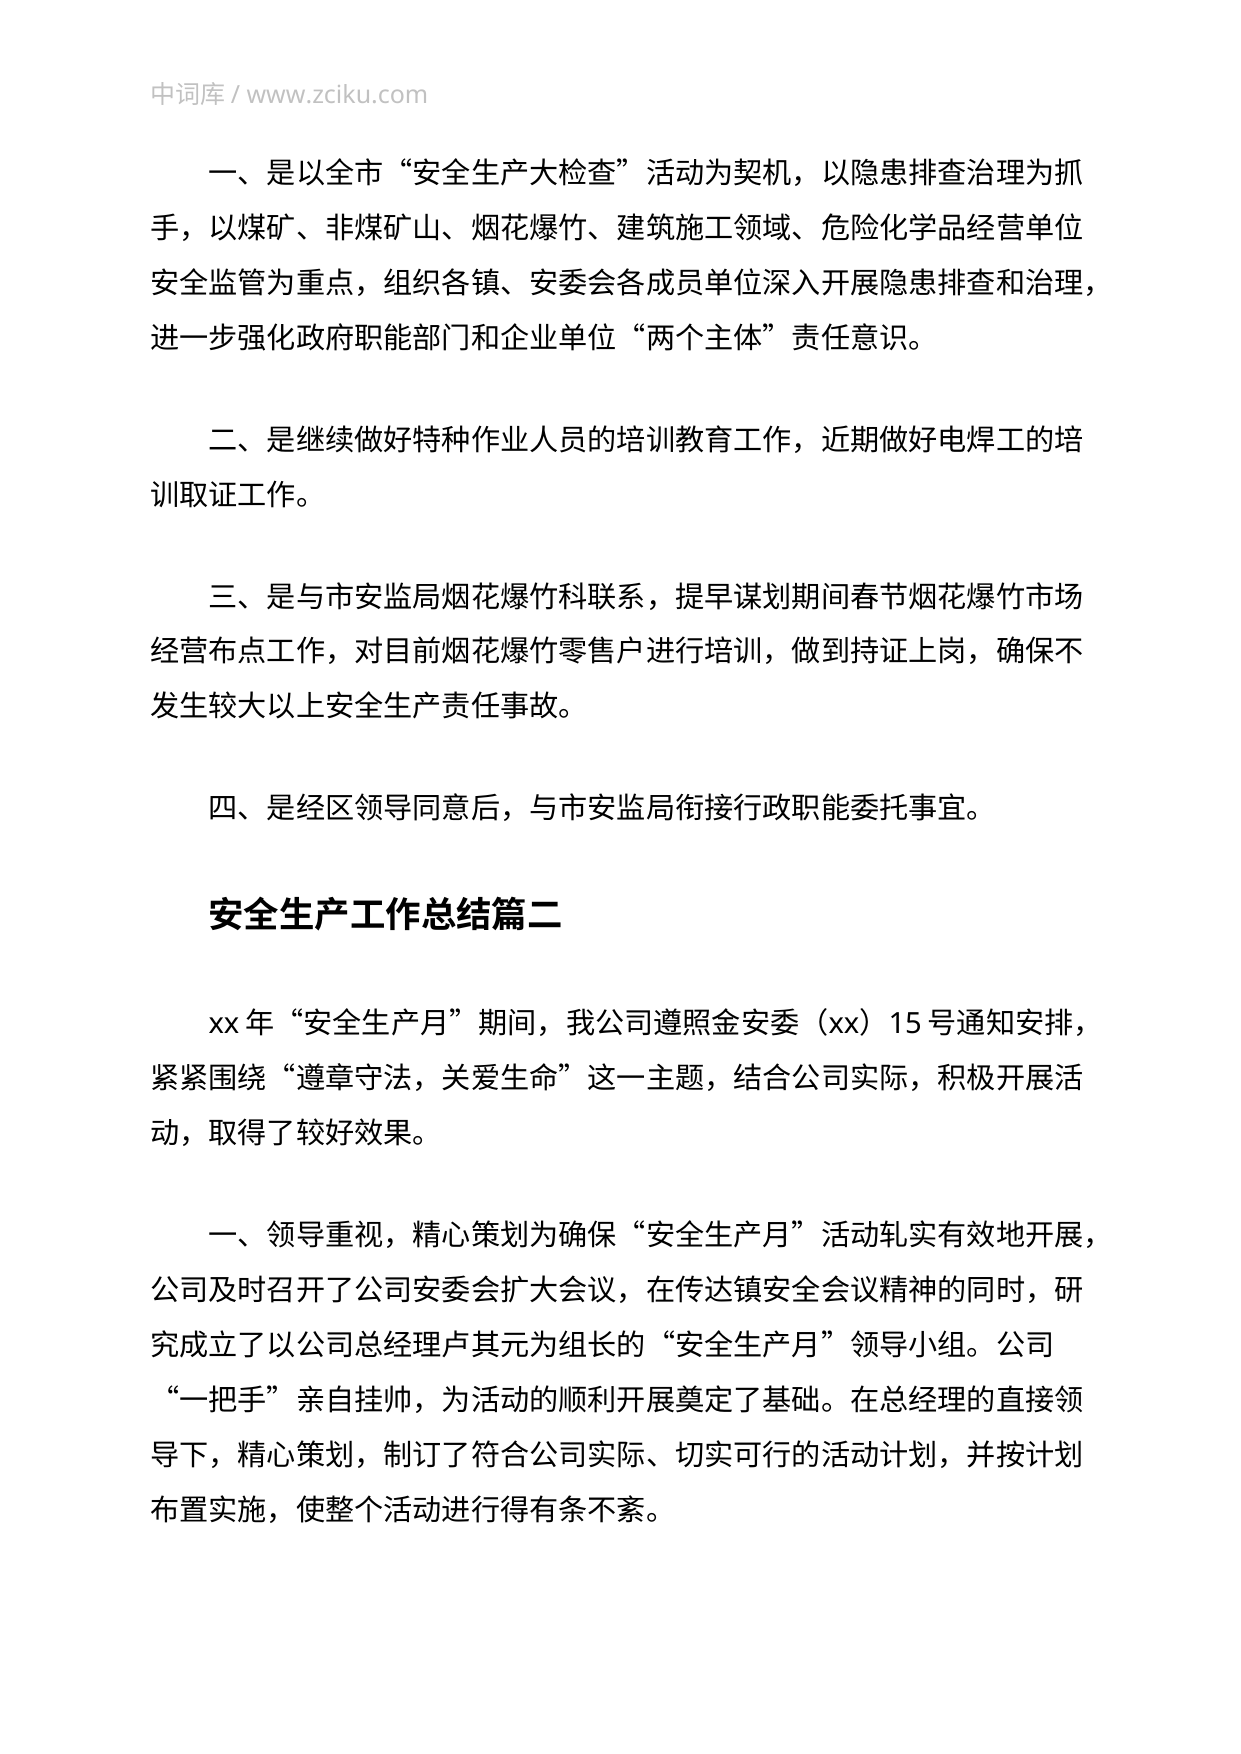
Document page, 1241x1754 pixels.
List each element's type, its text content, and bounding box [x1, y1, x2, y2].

text 三、是与市安监局烟花爆竹科联系，提早谋划期间春节烟花爆竹市场经营布点工作，对目前烟花爆竹零售户进行培训，做到持证上岗，确保不发生较大以上安全生产责任事故。 [150, 573, 1090, 725]
text xx年“安全生产月”期间，我公司遵照金安委（xx）15号通知安排，紧紧围绕“遵章守法，关爱生命”这一主题，结合公司实际，积极开展活动，取得了较好效果。 [150, 1000, 1090, 1152]
text 四、是经区领导同意后，与市安监局衔接行政职能委托事宜。 [150, 785, 1090, 827]
text 二、是继续做好特种作业人员的培训教育工作，近期做好电焊工的培训取证工作。 [150, 416, 1090, 514]
text 安全生产工作总结篇二 [150, 886, 1090, 938]
text 一、领导重视，精心策划为确保“安全生产月”活动轧实有效地开展，公司及时召开了公司安委会扩大会议，在传达镇安全会议精神的同时，研究成立了以公司总经理卢其元为组长的“安全生产月”领导小组。公司“一把手”亲自挂帅，为活动的顺利开展奠定了基础。在总经理的直接领导下，精心策划，制订了符合公司实际、切实可行的活动计划，并按计划布置实施，使整个活动进行得有条不紊。 [150, 1212, 1090, 1528]
text 一、是以全市“安全生产大检查”活动为契机，以隐患排查治理为抓手，以煤矿、非煤矿山、烟花爆竹、建筑施工领域、危险化学品经营单位安全监管为重点，组织各镇、安委会各成员单位深入开展隐患排查和治理，进一步强化政府职能部门和企业单位“两个主体”责任意识。 [150, 150, 1090, 357]
